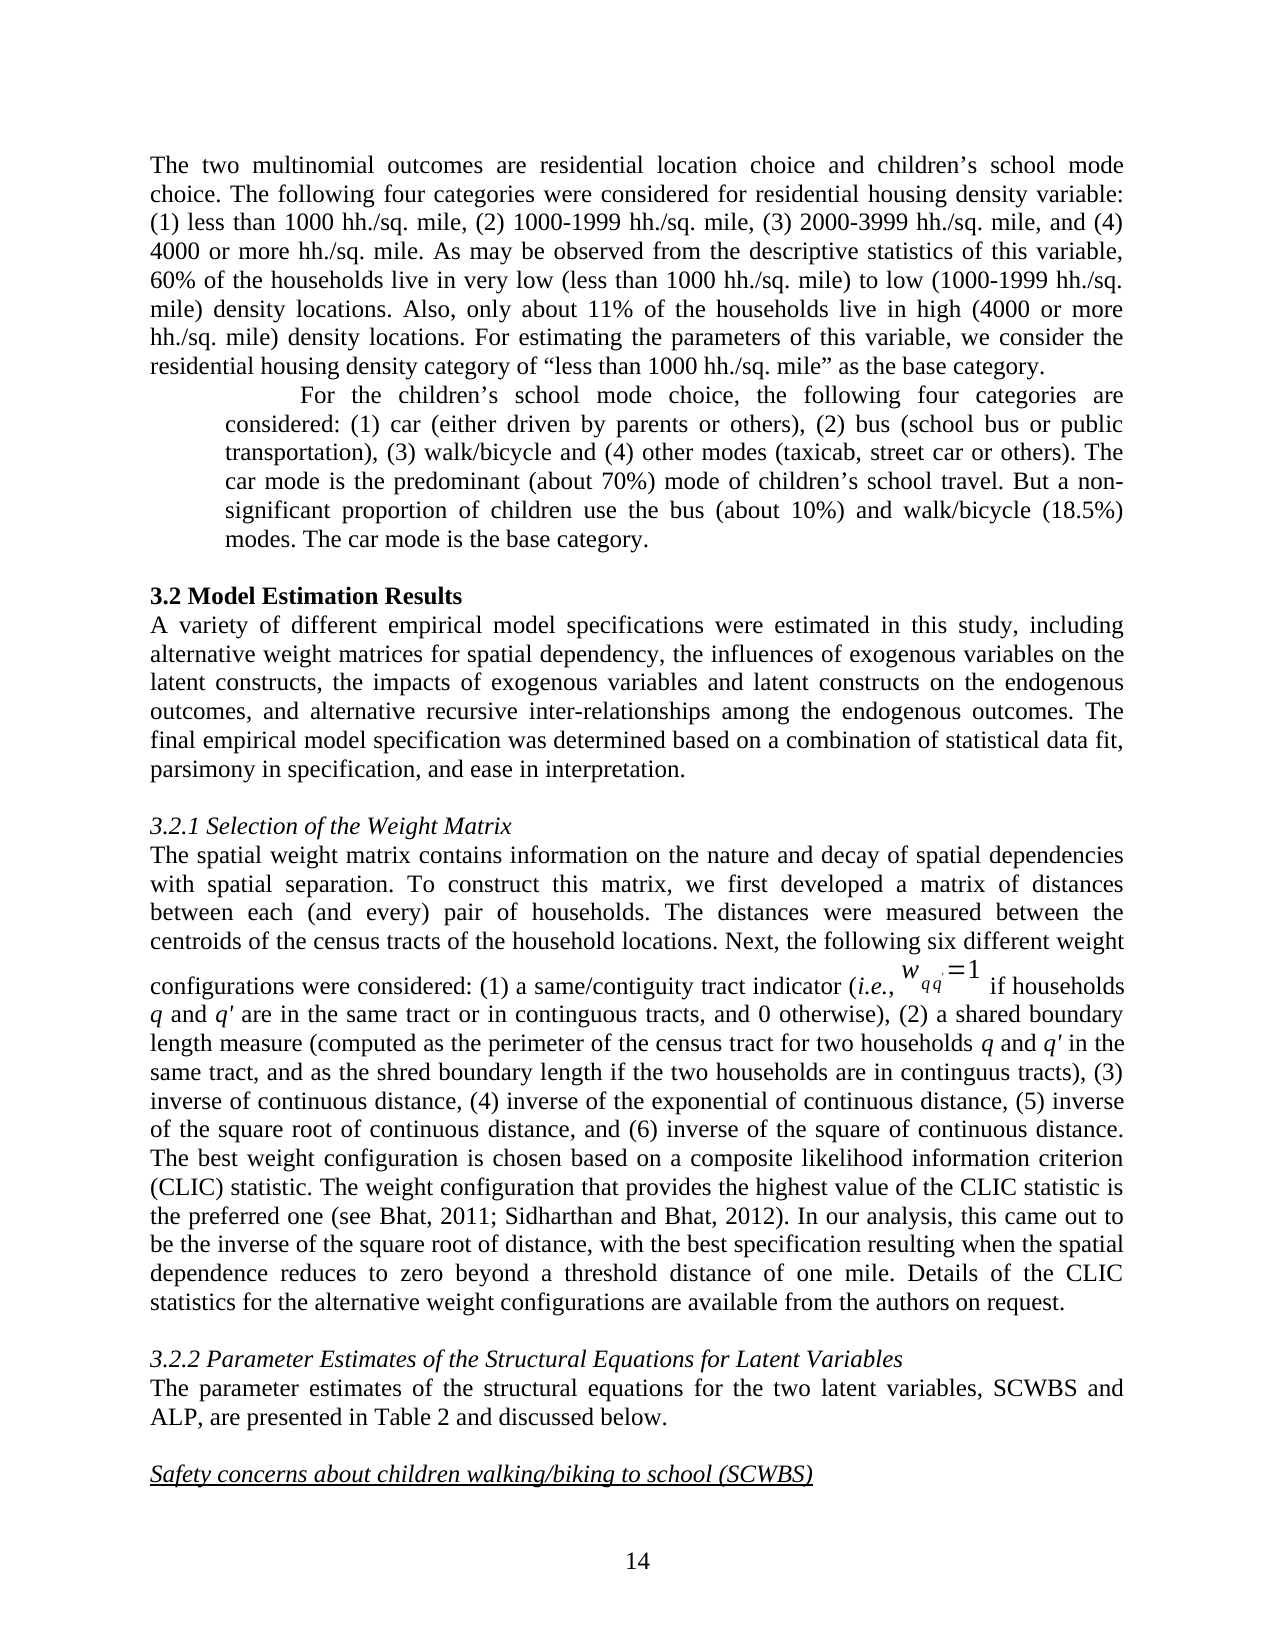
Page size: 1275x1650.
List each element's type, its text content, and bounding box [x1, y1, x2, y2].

text 3.2.1 Selection of the Weight Matrix [150, 811, 1125, 840]
text 3.2.2 Parameter Estimates of the Structural Equations for Latent Variables [150, 1344, 1125, 1373]
text 3.2 Model Estimation Results [150, 581, 1125, 610]
text The parameter estimates of the structural equations for the two latent variables, SCWBS and ALP, are presented in Table 2 and discussed below. [150, 1373, 1125, 1431]
text The two multinomial outcomes are residential location choice and children’s school mode choice. The following four categories were considered for residential housing density variable: (1) less than 1000 hh./sq. mile, (2) 1000-1999 hh./sq. mile, (3) 2000-3999 hh./sq. mile, and (4) 4000 or more hh./sq. mile. As may be observed from the descriptive statistics of this variable, 60% of the households live in very low (less than 1000 hh./sq. mile) to low (1000-1999 hh./sq. mile) density locations. Also, only about 11% of the households live in high (4000 or more hh./sq. mile) density locations. For estimating the parameters of this variable, we consider the residential housing density category of “less than 1000 hh./sq. mile” as the base category. [150, 150, 1125, 380]
text Safety concerns about children walking/biking to school (SCWBS) [150, 1459, 1125, 1488]
text A variety of different empirical model specifications were estimated in this study, including alternative weight matrices for spatial dependency, the influences of exogenous variables on the latent constructs, the impacts of exogenous variables and latent constructs on the endogenous outcomes, and alternative recursive inter-relationships among the endogenous outcomes. The final empirical model specification was determined based on a combination of statistical data fit, parsimony in specification, and ease in interpretation. [150, 610, 1125, 782]
text For the children’s school mode choice, the following four categories are considered: (1) car (either driven by parents or others), (2) bus (school bus or public transportation), (3) walk/bicycle and (4) other modes (taxicab, street car or others). The car mode is the predominant (about 70%) mode of children’s school travel. But a non-significant proportion of children use the bus (about 10%) and walk/bicycle (18.5%) modes. The car mode is the base category. [225, 380, 1125, 552]
text The spatial weight matrix contains information on the nature and decay of spatial dependencies with spatial separation. To construct this matrix, we first developed a matrix of distances between each (and every) pair of households. The distances were measured between the centroids of the census tracts of the household locations. Next, the following six different weight configurations were considered: (1) a same/contiguity tract indicator (i.e., if households q and qʹ are in the same tract or in continguous tracts, and 0 otherwise), (2) a shared boundary length measure (computed as the perimeter of the census tract for two households q and qʹ in the same tract, and as the shred boundary length if the two households are in continguus tracts), (3) inverse of continuous distance, (4) inverse of the exponential of continuous distance, (5) inverse of the square root of continuous distance, and (6) inverse of the square of continuous distance. The best weight configuration is chosen based on a composite likelihood information criterion (CLIC) statistic. The weight configuration that provides the highest value of the CLIC statistic is the preferred one (see Bhat, 2011; Sidharthan and Bhat, 2012). In our analysis, this came out to be the inverse of the square root of distance, with the best specification resulting when the spatial dependence reduces to zero beyond a threshold distance of one mile. Details of the CLIC statistics for the alternative weight configurations are available from the authors on request. [150, 840, 1125, 1316]
